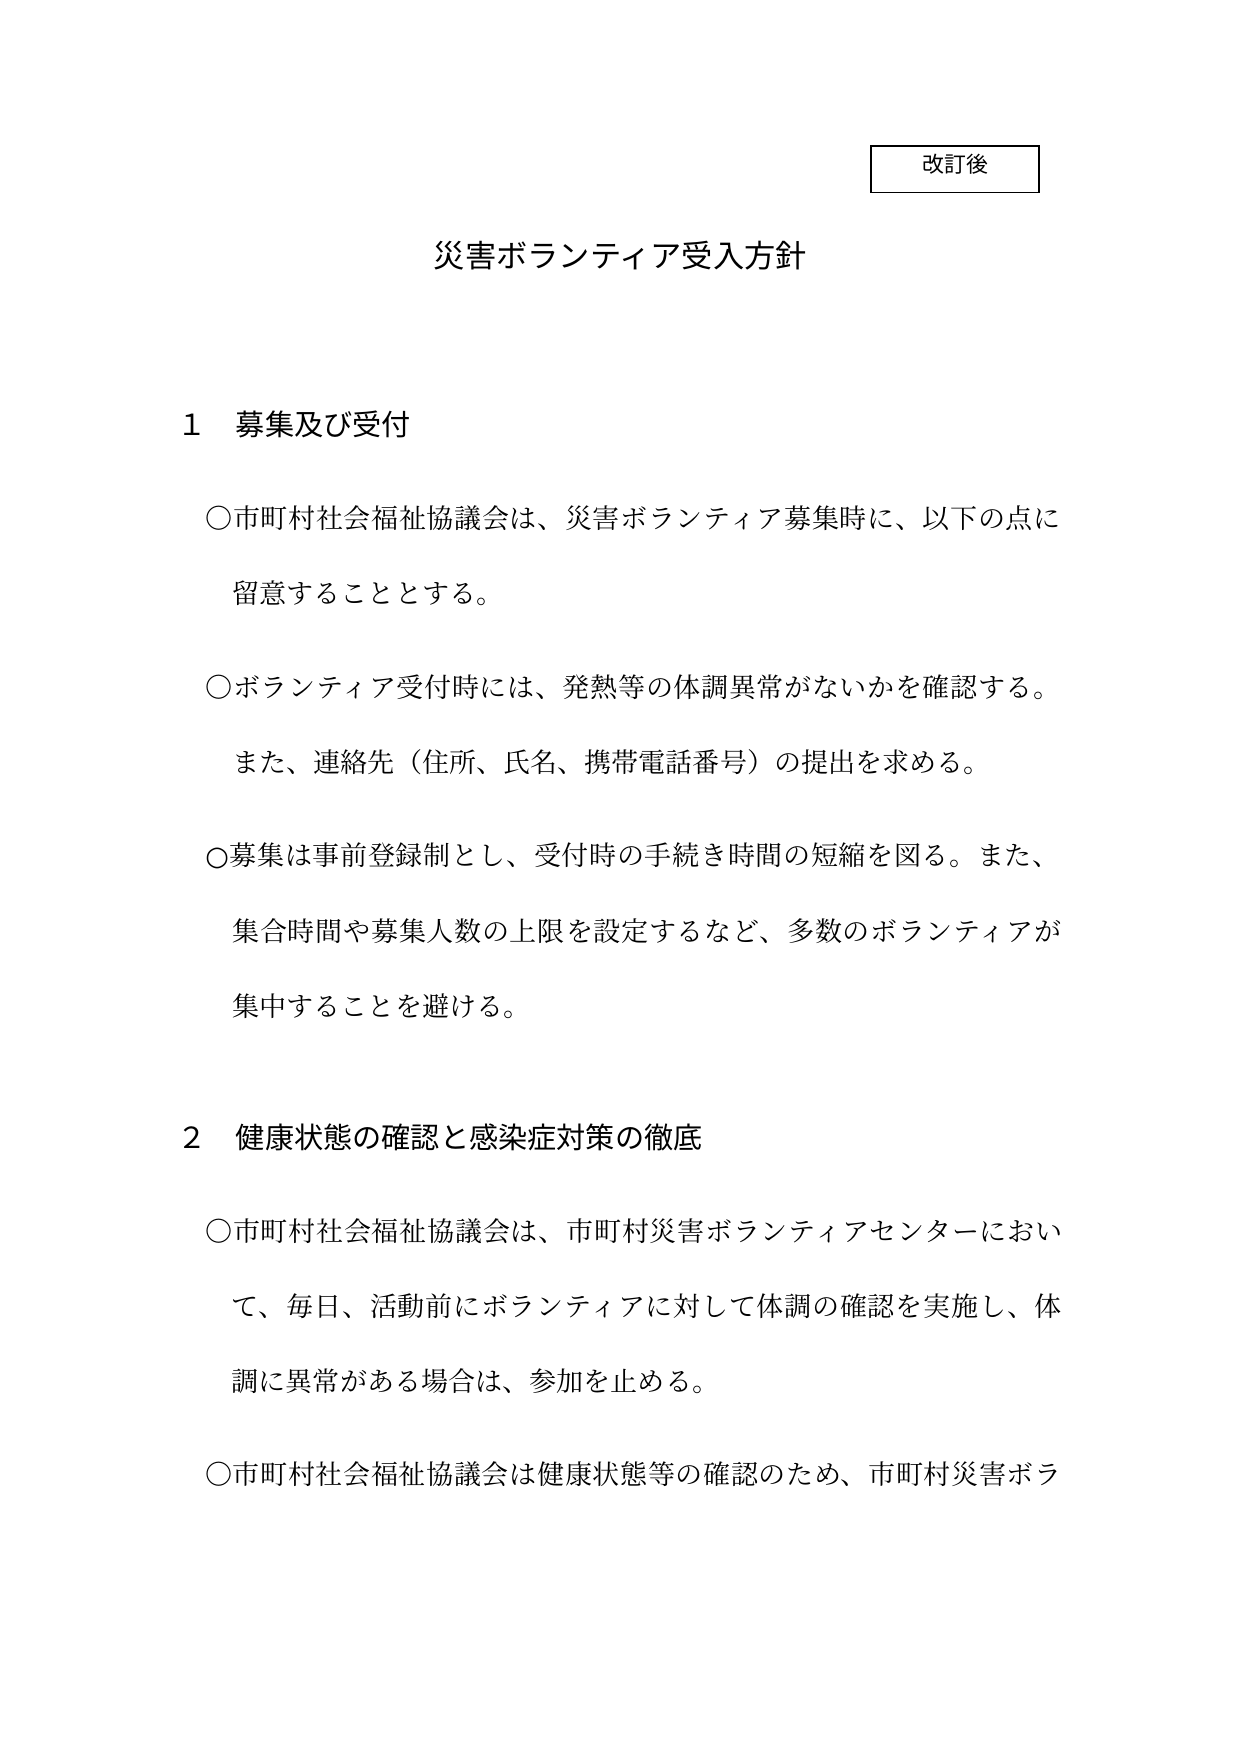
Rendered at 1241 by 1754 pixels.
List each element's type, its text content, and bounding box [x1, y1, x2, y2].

text 〇市町村社会福祉協議会は、災害ボランティア募集時に、以下の点に留意することとする。 [205, 479, 1063, 629]
text ○募集は事前登録制とし、受付時の手続き時間の短縮を図る。また、集合時間や募集人数の上限を設定するなど、多数のボランティアが集中することを避ける。 [205, 817, 1063, 1042]
text 災害ボランティア受入方針 [177, 217, 1063, 292]
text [177, 1436, 1063, 1511]
text ２ 健康状態の確認と感染症対策の徹底 [177, 1098, 1063, 1173]
text 〇ボランティア受付時には、発熱等の体調異常がないかを確認する。また、連絡先（住所、氏名、携帯電話番号）の提出を求める。 [205, 648, 1063, 798]
text 〇市町村社会福祉協議会は、市町村災害ボランティアセンターにおいて、毎日、活動前にボランティアに対して体調の確認を実施し、体調に異常がある場合は、参加を止める。 [177, 1192, 1063, 1417]
text １ 募集及び受付 [177, 386, 1063, 461]
